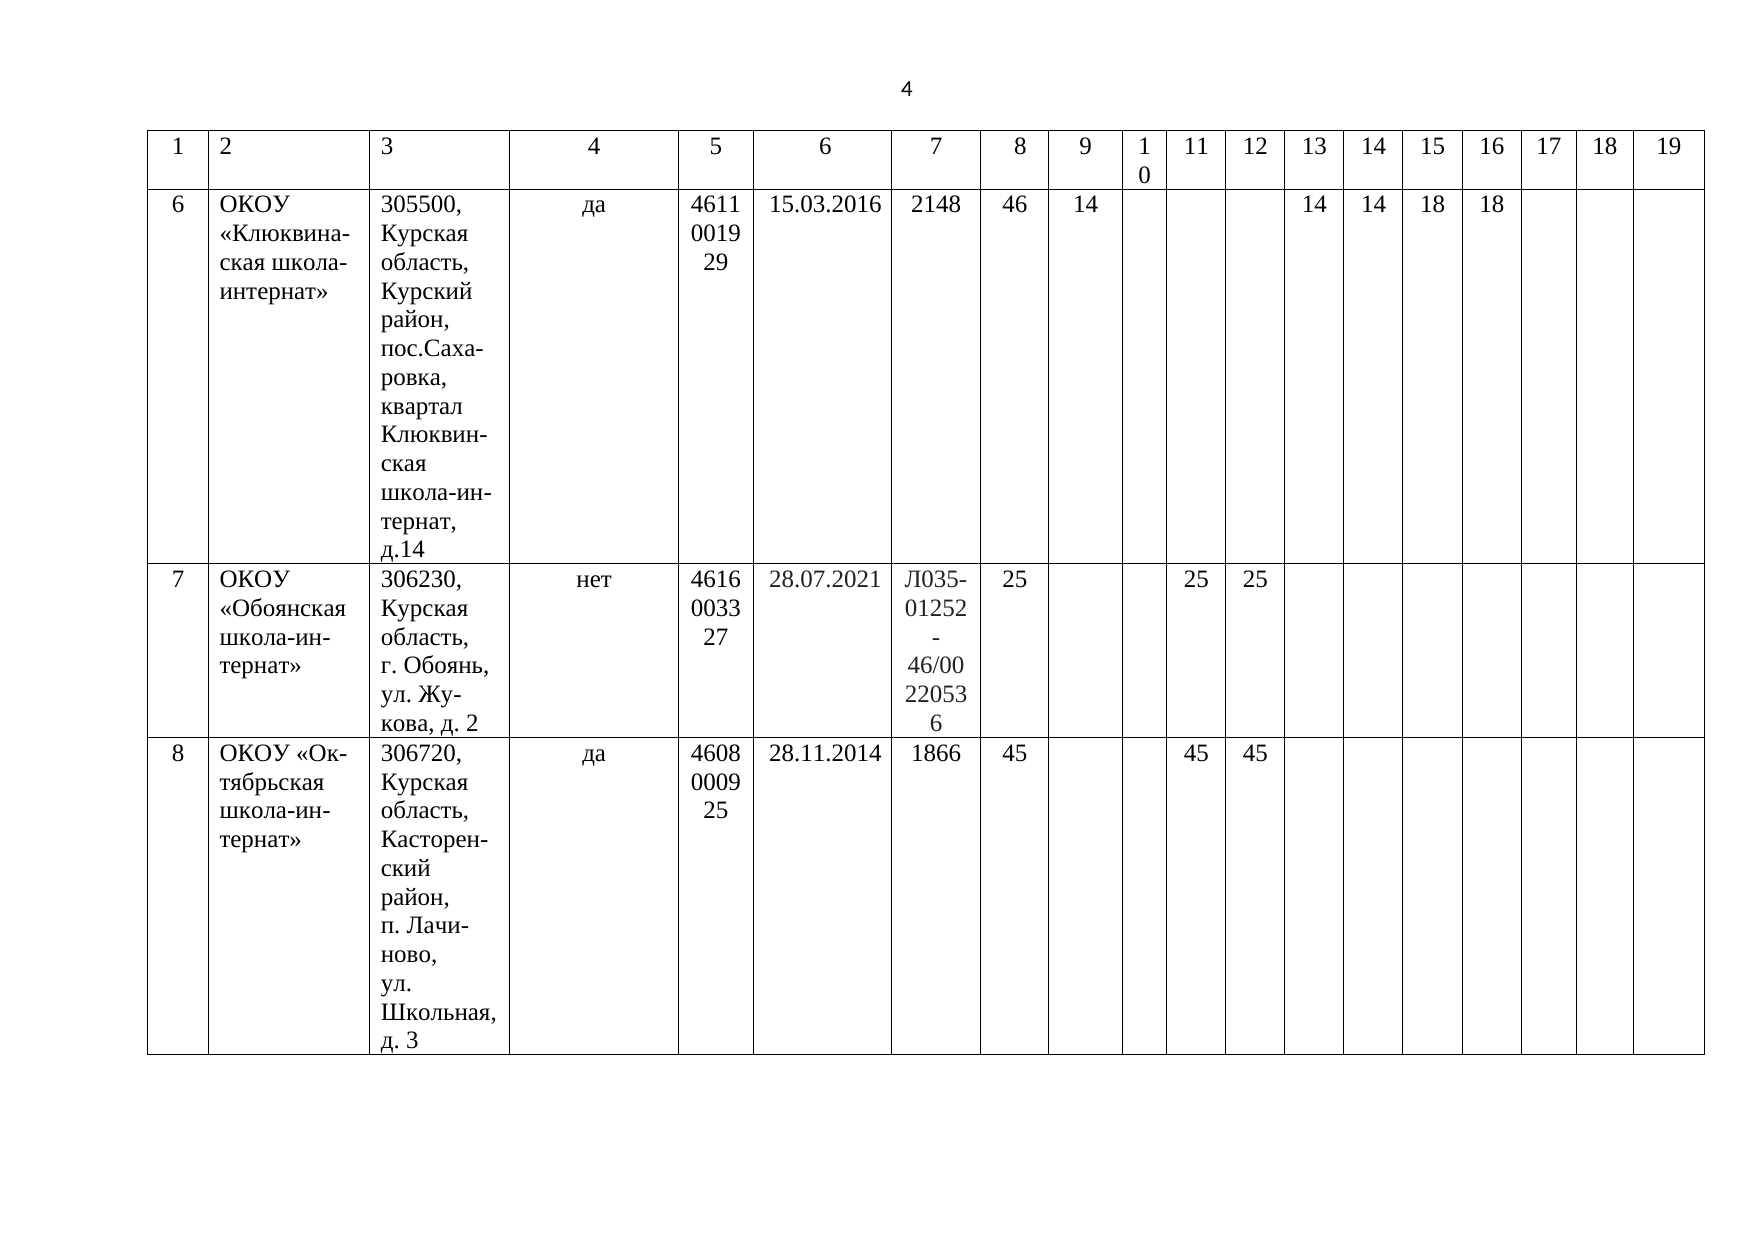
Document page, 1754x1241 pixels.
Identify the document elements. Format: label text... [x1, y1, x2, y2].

table_cell [1463, 564, 1521, 737]
table_header 6 [754, 131, 891, 188]
table_cell 14 [1285, 190, 1343, 563]
table_cell [1577, 738, 1633, 1054]
table_cell 45 [1167, 738, 1225, 1054]
table_header 4 [510, 131, 678, 188]
table_cell [1577, 564, 1633, 737]
table_cell [1123, 190, 1166, 563]
table_header 16 [1463, 131, 1521, 188]
table_cell 25 [1226, 564, 1284, 737]
table_cell Л035-01252-46/00220536 [892, 564, 932, 737]
table_cell [1577, 190, 1633, 563]
table_header 13 [1285, 131, 1343, 188]
table_cell [1285, 738, 1343, 1054]
table_cell 8 [148, 738, 208, 1054]
table_header 3 [370, 131, 509, 188]
table_cell 28.11.2014 [754, 738, 891, 1054]
table_cell [1344, 564, 1402, 737]
table_cell 25 [981, 564, 1048, 737]
table_header 14 [1344, 131, 1402, 188]
table_cell 14 [1344, 190, 1402, 563]
table_cell [1049, 738, 1122, 1054]
table_cell [1634, 190, 1704, 563]
table_cell 45 [1226, 738, 1284, 1054]
table_cell 15.03.2016 [754, 190, 891, 563]
table_header 1 [148, 131, 208, 188]
table_cell [1522, 190, 1576, 563]
table_cell да [510, 190, 678, 563]
table_header 18 [1577, 131, 1633, 188]
table_cell [1344, 738, 1402, 1054]
table_cell 4608000925 [679, 738, 753, 1054]
table_cell [1403, 738, 1462, 1054]
table_cell 7 [148, 564, 208, 737]
table_cell 306720, Курская область, Касторенский район, п. Лачиново, ул. Школьная, д. 3 [370, 738, 509, 1054]
table_cell [1226, 190, 1284, 563]
table_header 11 [1167, 131, 1225, 188]
table_cell [1403, 564, 1462, 737]
table_header 2 [209, 131, 369, 188]
table_cell 1866 [892, 738, 980, 1054]
table_cell нет [510, 564, 678, 737]
table_header 17 [1522, 131, 1576, 188]
table_header 19 [1634, 131, 1704, 188]
table_cell 45 [981, 738, 1048, 1054]
table_cell 4616003327 [679, 564, 753, 737]
table_cell 18 [1403, 190, 1462, 563]
table_cell 14 [1049, 190, 1122, 563]
table_header 15 [1403, 131, 1462, 188]
table_cell 18 [1463, 190, 1521, 563]
table_cell 25 [1167, 564, 1225, 737]
table_cell [1285, 564, 1343, 737]
table_header 9 [1049, 131, 1122, 188]
table_cell [1634, 564, 1704, 737]
table_cell [1463, 738, 1521, 1054]
table_header 7 [892, 131, 980, 188]
table_cell 46 [981, 190, 1048, 563]
table_cell [1634, 738, 1704, 1054]
table_cell ОКОУ «Октябрьская школа-интернат» [209, 738, 369, 1054]
table_cell 6 [148, 190, 208, 563]
table_cell ОКОУ «Обоянская школа-интернат» [209, 564, 369, 737]
table_cell 2148 [892, 190, 980, 563]
table_cell [1123, 564, 1166, 737]
table_cell Л035-01252-46/00220536 [940, 564, 980, 737]
table_cell да [510, 738, 678, 1054]
table_cell [1522, 564, 1576, 737]
table_cell 305500, Курская область, Курский район, пос.Сахаровка, квартал Клюквинская школа-интернат, д.14 [370, 190, 509, 563]
table_header 5 [679, 131, 753, 188]
table_header 8 [981, 131, 1048, 188]
table_cell [1167, 190, 1225, 563]
table_cell 28.07.2021 [754, 564, 891, 737]
table_cell ОКОУ «Клюквинаская школа-интернат» [209, 190, 369, 563]
table_cell [1522, 738, 1576, 1054]
table_header 10 [1123, 131, 1166, 188]
table_cell 4611001929 [679, 190, 753, 563]
table_header 12 [1226, 131, 1284, 188]
table_cell [1123, 738, 1166, 1054]
table_cell [1049, 564, 1122, 737]
table_cell 306230, Курская область, г. Обоянь, ул. Жукова, д. 2 [370, 564, 509, 737]
